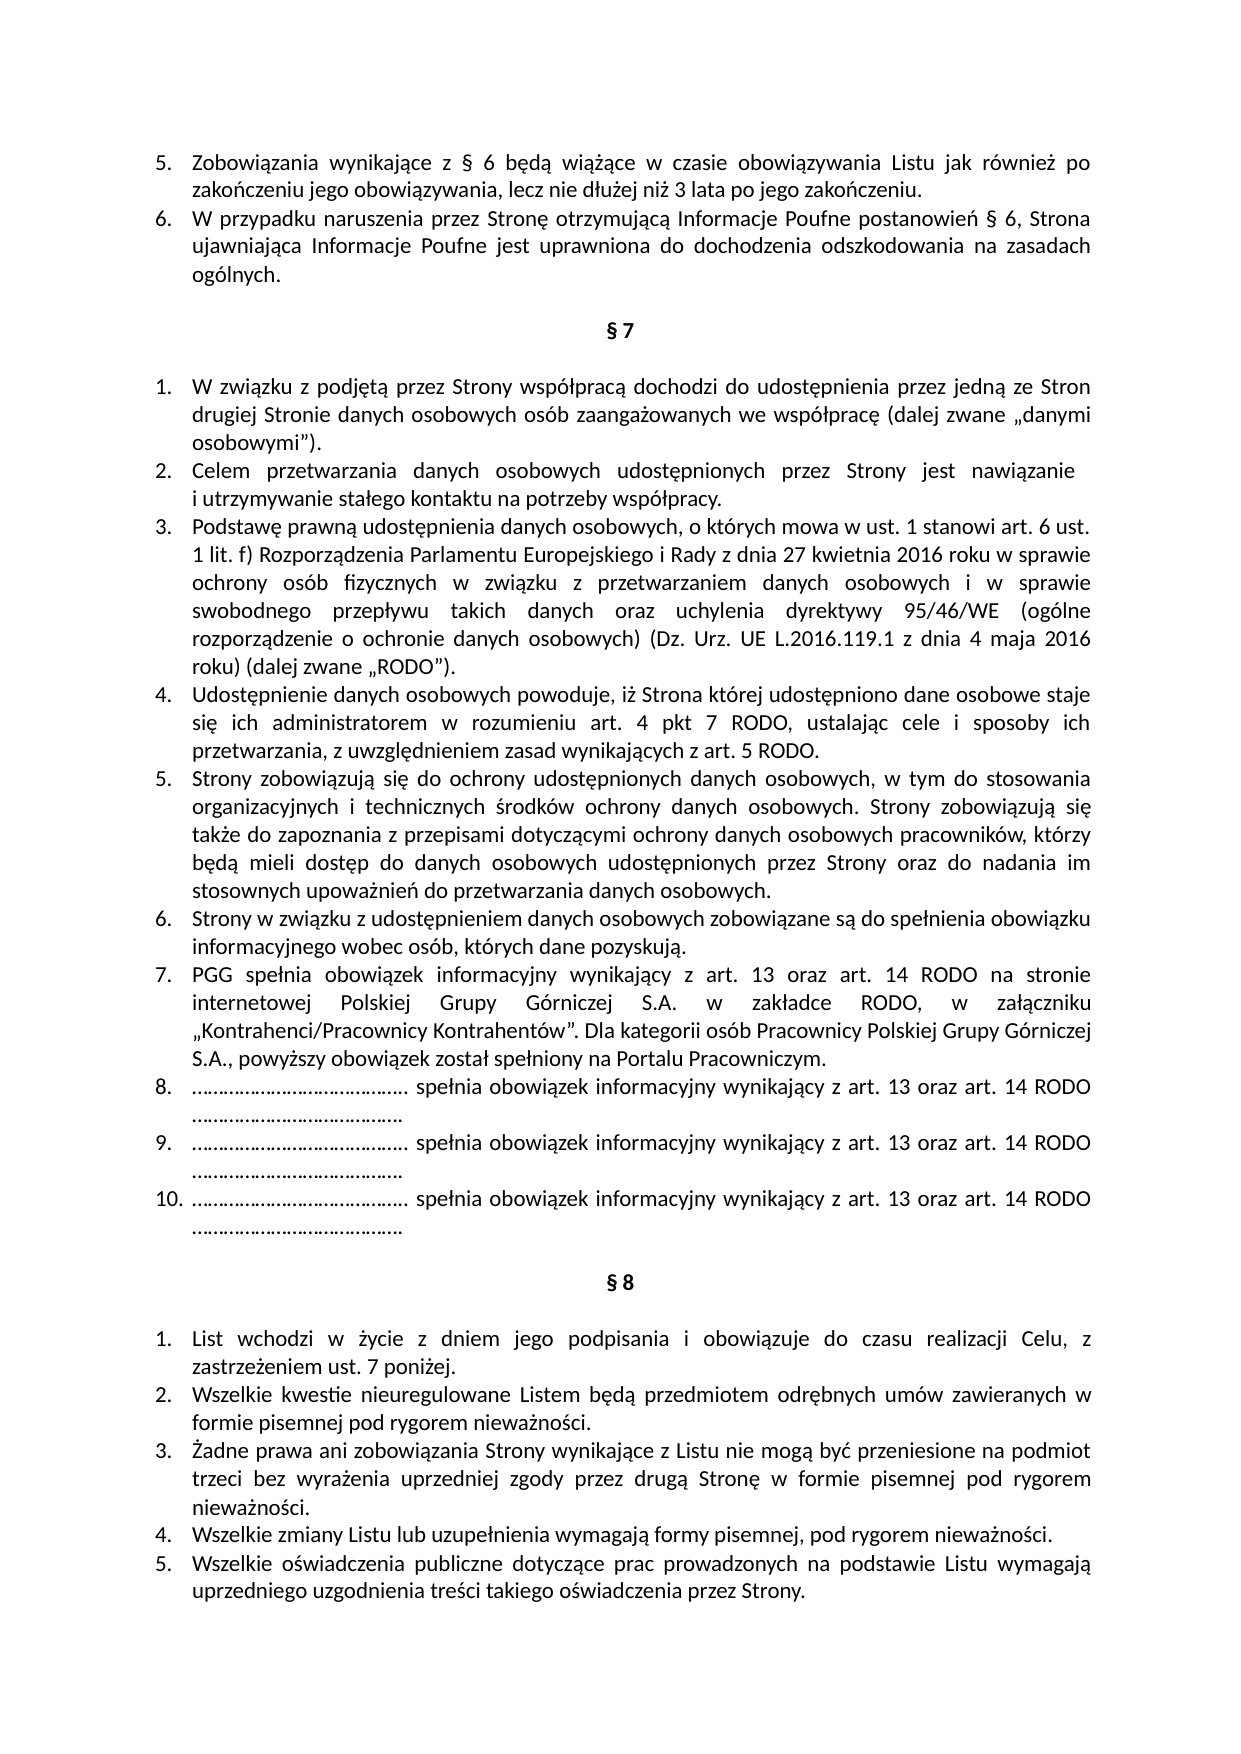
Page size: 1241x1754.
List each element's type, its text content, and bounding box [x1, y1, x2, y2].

list Żadne prawa ani zobowiązania Strony wynikające z Listu nie mogą być przeniesione na podmiot trzeci bez wyrażenia uprzedniej zgody przez drugą Stronę w formie pisemnej pod rygorem nieważności. [155, 1437, 1093, 1521]
text 5. Zobowiązania wynikające z § 6 będą wiążące w czasie obowiązywania Listu jak również po zakończeniu jego obowiązywania, lecz nie dłużej niż 3 lata po jego zakończeniu. [155, 148, 1093, 204]
list Wszelkie zmiany Listu lub uzupełnienia wymagają formy pisemnej, pod rygorem nieważności. [155, 1521, 1093, 1549]
text § 7 [148, 316, 1093, 344]
text 6. Strony w związku z udostępnieniem danych osobowych zobowiązane są do spełnienia obowiązku informacyjnego wobec osób, których dane pozyskują. [155, 904, 1093, 960]
text 4. Udostępnienie danych osobowych powoduje, iż Strona której udostępniono dane osobowe staje się ich administratorem w rozumieniu art. 4 pkt 7 RODO, ustalając cele i sposoby ich przetwarzania, z uwzględnieniem zasad wynikających z art. 5 RODO. [155, 680, 1093, 764]
text 3. Podstawę prawną udostępnienia danych osobowych, o których mowa w ust. 1 stanowi art. 6 ust. 1 lit. f) Rozporządzenia Parlamentu Europejskiego i Rady z dnia 27 kwietnia 2016 roku w sprawie ochrony osób fizycznych w związku z przetwarzaniem danych osobowych i w sprawie swobodnego przepływu takich danych oraz uchylenia dyrektywy 95/46/WE (ogólne rozporządzenie o ochronie danych osobowych) (Dz. Urz. UE L.2016.119.1 z dnia 4 maja 2016 roku) (dalej zwane „RODO”). [155, 512, 1093, 680]
text 10. ………………………………….. spełnia obowiązek informacyjny wynikający z art. 13 oraz art. 14 RODO …………………………………. [155, 1184, 1093, 1240]
list Wszelkie oświadczenia publiczne dotyczące prac prowadzonych na podstawie Listu wymagają uprzedniego uzgodnienia treści takiego oświadczenia przez Strony. [155, 1549, 1093, 1605]
text 1. W związku z podjętą przez Strony współpracą dochodzi do udostępnienia przez jedną ze Stron drugiej Stronie danych osobowych osób zaangażowanych we współpracę (dalej zwane „danymi osobowymi”). [155, 372, 1093, 456]
text 6. W przypadku naruszenia przez Stronę otrzymującą Informacje Poufne postanowień § 6, Strona ujawniająca Informacje Poufne jest uprawniona do dochodzenia odszkodowania na zasadach ogólnych. [155, 204, 1093, 288]
text 8. ………………………………….. spełnia obowiązek informacyjny wynikający z art. 13 oraz art. 14 RODO …………………………………. [155, 1072, 1093, 1128]
list List wchodzi w życie z dniem jego podpisania i obowiązuje do czasu realizacji Celu, z zastrzeżeniem ust. 7 poniżej. [155, 1324, 1093, 1381]
text § 8 [148, 1268, 1093, 1296]
text 7. PGG spełnia obowiązek informacyjny wynikający z art. 13 oraz art. 14 RODO na stronie internetowej Polskiej Grupy Górniczej S.A. w zakładce RODO, w załączniku „Kontrahenci/Pracownicy Kontrahentów”. Dla kategorii osób Pracownicy Polskiej Grupy Górniczej S.A., powyższy obowiązek został spełniony na Portalu Pracowniczym. [155, 960, 1093, 1072]
text 5. Strony zobowiązują się do ochrony udostępnionych danych osobowych, w tym do stosowania organizacyjnych i technicznych środków ochrony danych osobowych. Strony zobowiązują się także do zapoznania z przepisami dotyczącymi ochrony danych osobowych pracowników, którzy będą mieli dostęp do danych osobowych udostępnionych przez Strony oraz do nadania im stosownych upoważnień do przetwarzania danych osobowych. [155, 764, 1093, 904]
list Wszelkie kwestie nieuregulowane Listem będą przedmiotem odrębnych umów zawieranych w formie pisemnej pod rygorem nieważności. [155, 1381, 1093, 1437]
text 2. Celem przetwarzania danych osobowych udostępnionych przez Strony jest nawiązanie i utrzymywanie stałego kontaktu na potrzeby współpracy. [155, 456, 1093, 512]
text 9. ………………………………….. spełnia obowiązek informacyjny wynikający z art. 13 oraz art. 14 RODO …………………………………. [155, 1128, 1093, 1184]
